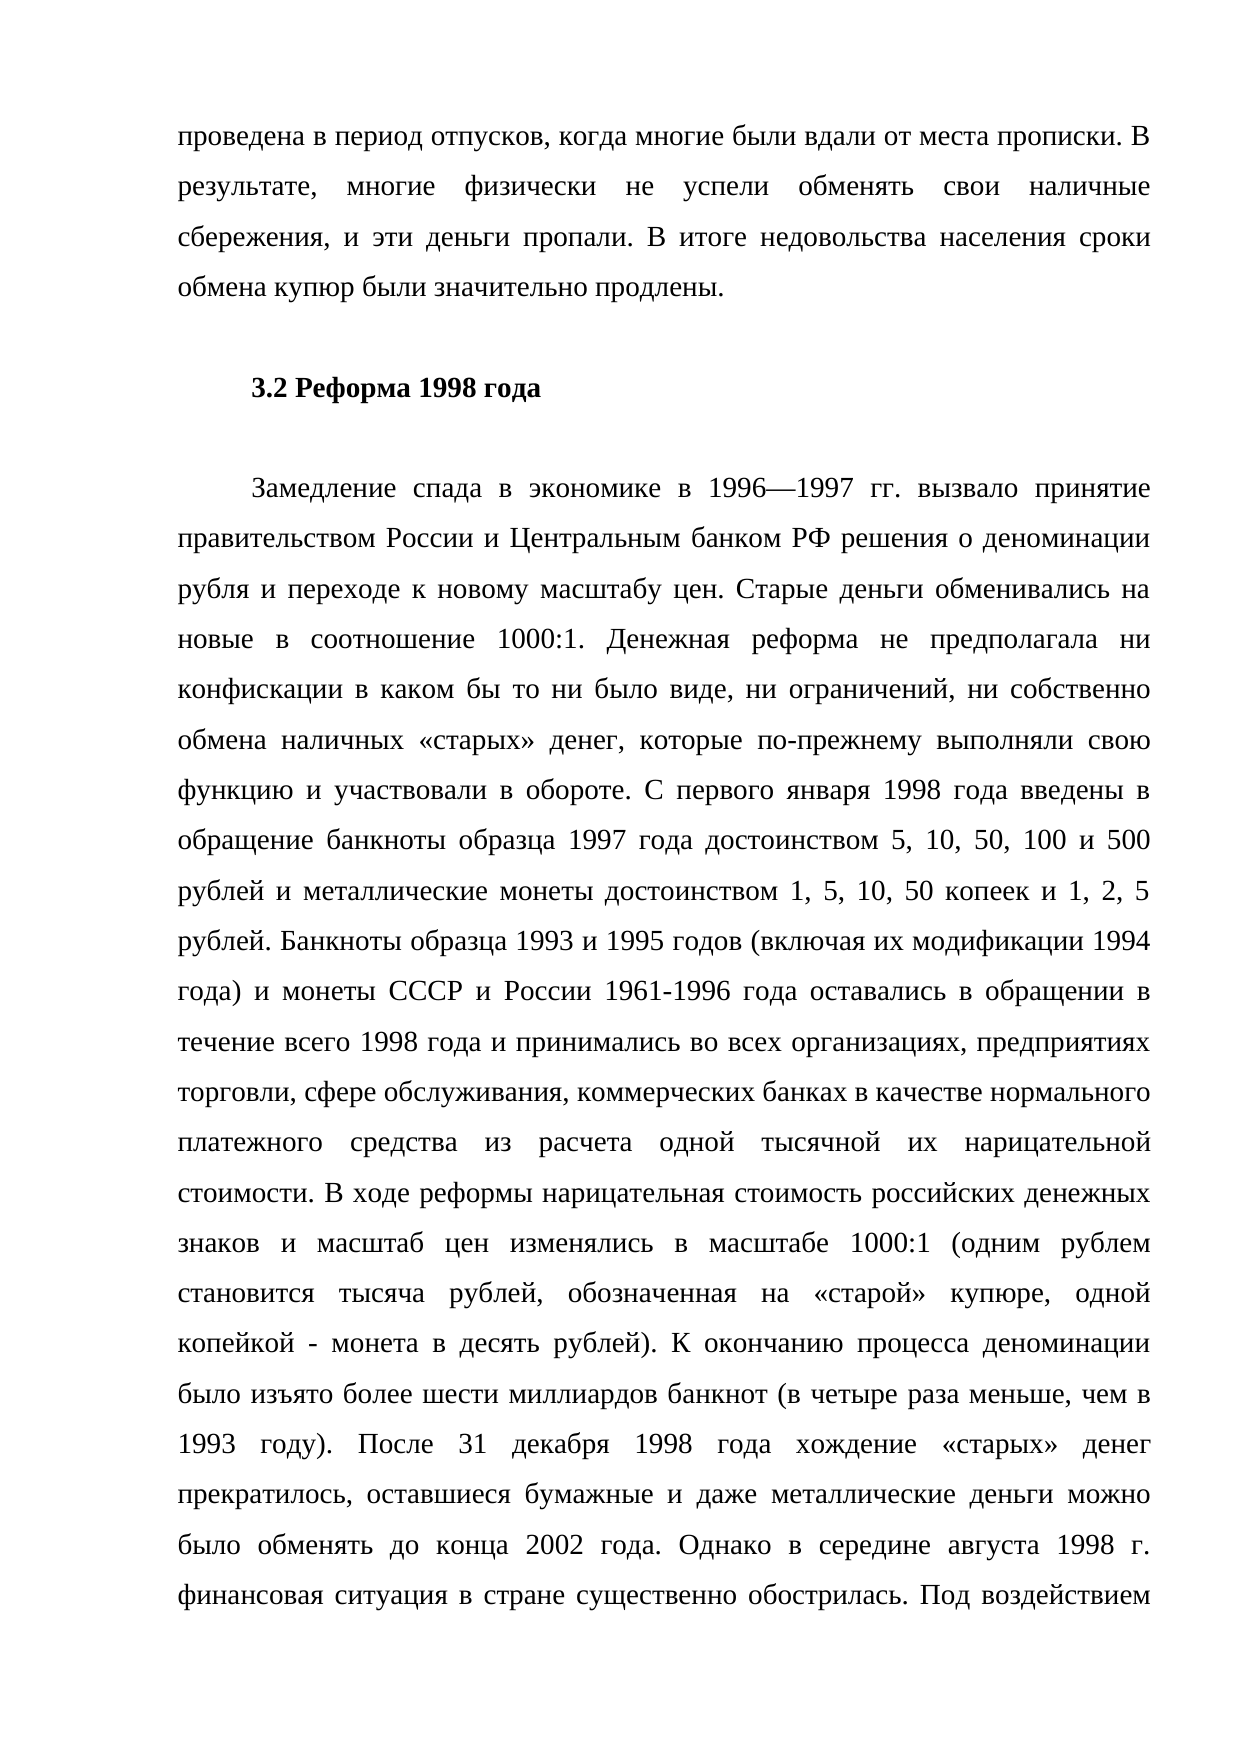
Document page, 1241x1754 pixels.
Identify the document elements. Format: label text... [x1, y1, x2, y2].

text 3.2 Реформа 1998 года [177, 370, 1152, 403]
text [177, 118, 1152, 303]
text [177, 470, 1152, 1611]
